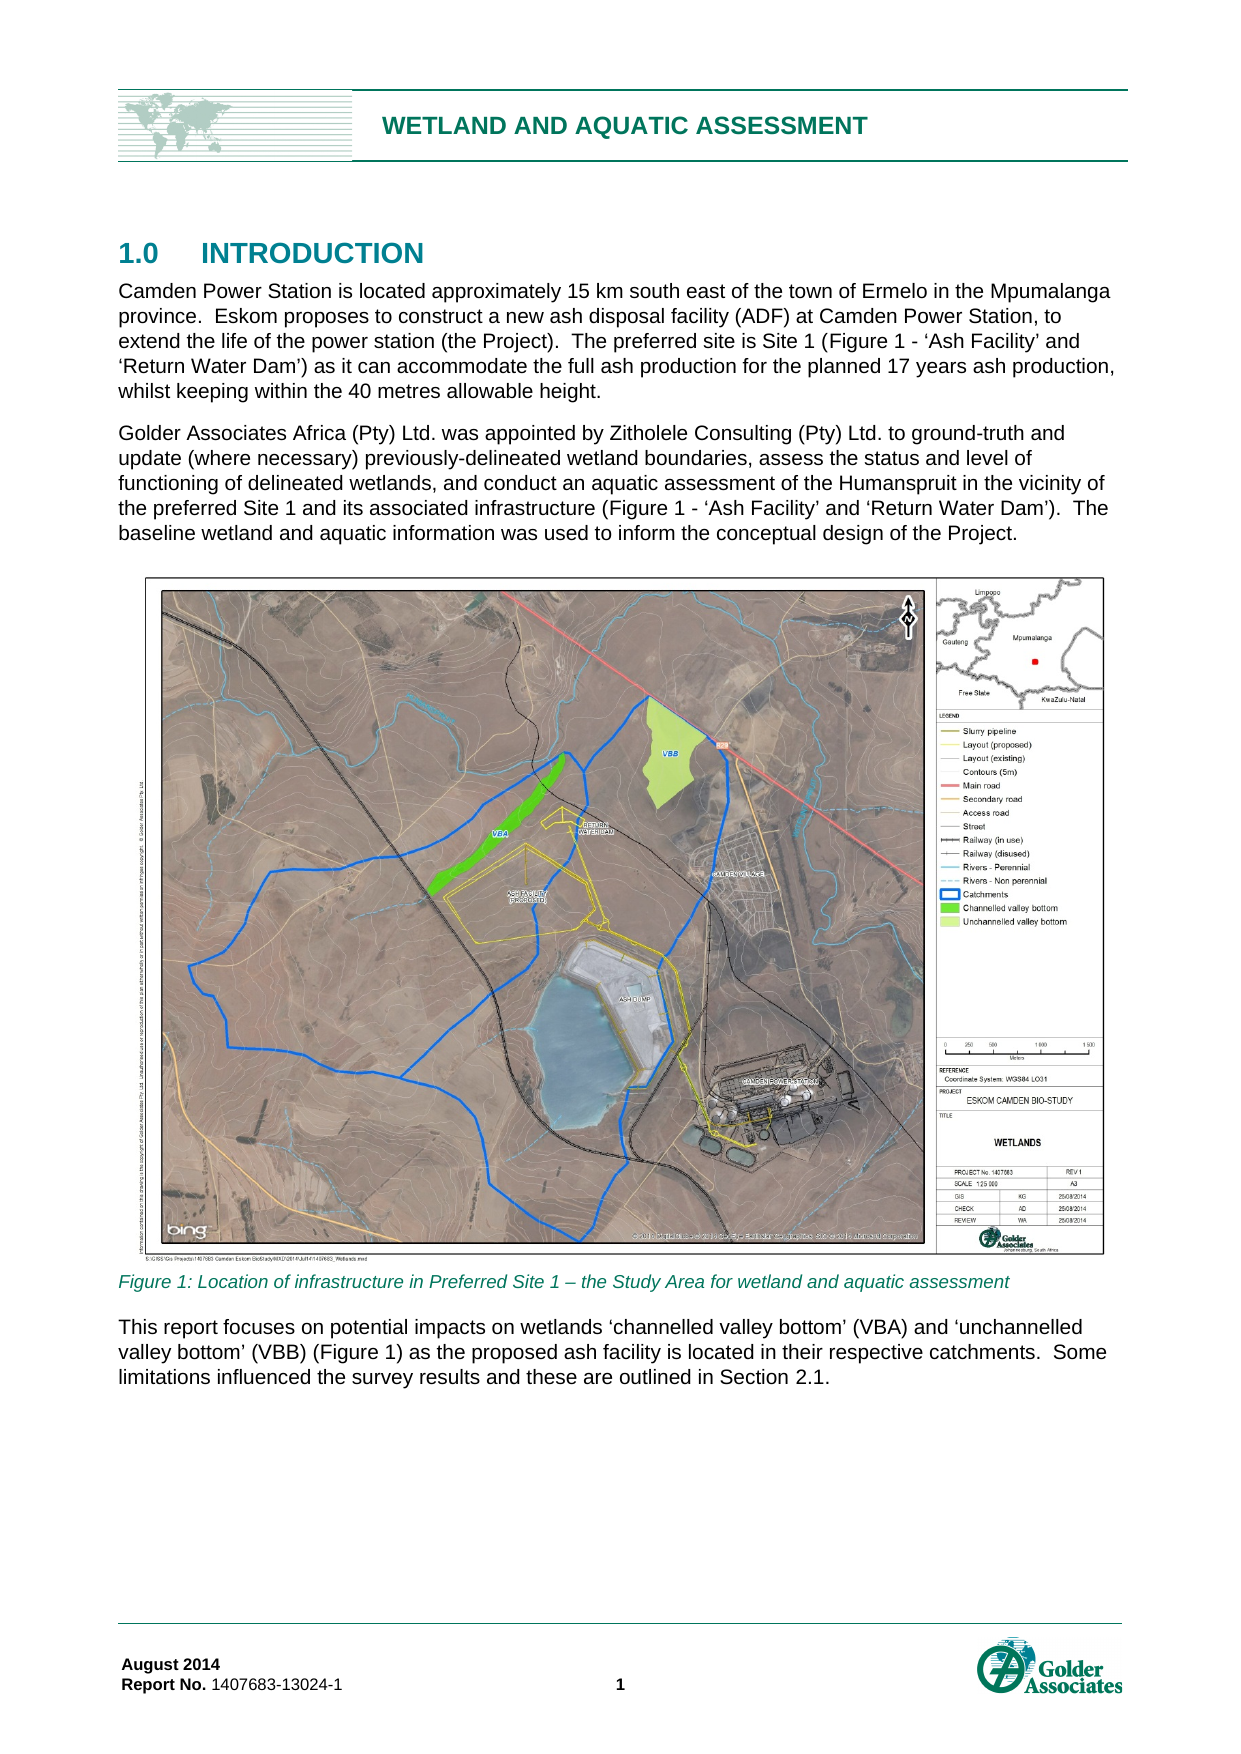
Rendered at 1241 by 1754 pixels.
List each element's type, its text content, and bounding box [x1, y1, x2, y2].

picture [976, 1637, 1123, 1694]
text This report focuses on potential impacts on wetlands ‘channelled valley bottom’ (VBA) and ‘unchannelled valley bottom’ (VBB) (Figure 1) as the proposed ash facility is located in their respective catchments. Some limitations influenced the survey results and these are outlined in Section 2.1. [118, 1314, 1122, 1389]
text Figure 1: Location of infrastructure in Preferred Site 1 – the Study Area for wetland and aquatic assessment [118, 1272, 1122, 1293]
text Camden Power Station is located approximately 15 km south east of the town of Ermelo in the Mpumalanga province. Eskom proposes to construct a new ash disposal facility (ADF) at Camden Power Station, to extend the life of the power station (the Project). The preferred site is Site 1 (Figure 1 - ‘Ash Facility’ and ‘Return Water Dam’) as it can accommodate the full ash production for the planned 17 years ash production, whilst keeping within the 40 metres allowable height. [118, 278, 1122, 403]
subtitle Introduction [118, 236, 1122, 270]
picture [118, 90, 353, 161]
text Golder Associates Africa (Pty) Ltd. was appointed by Zitholele Consulting (Pty) Ltd. to ground-truth and update (where necessary) previously-delineated wetland boundaries, assess the status and level of functioning of delineated wetlands, and conduct an aquatic assessment of the Humanspruit in the vicinity of the preferred Site 1 and its associated infrastructure (Figure 1 - ‘Ash Facility’ and ‘Return Water Dam’). The baseline wetland and aquatic information was used to inform the conceptual design of the Project. [118, 420, 1122, 545]
picture [118, 561, 1122, 1272]
